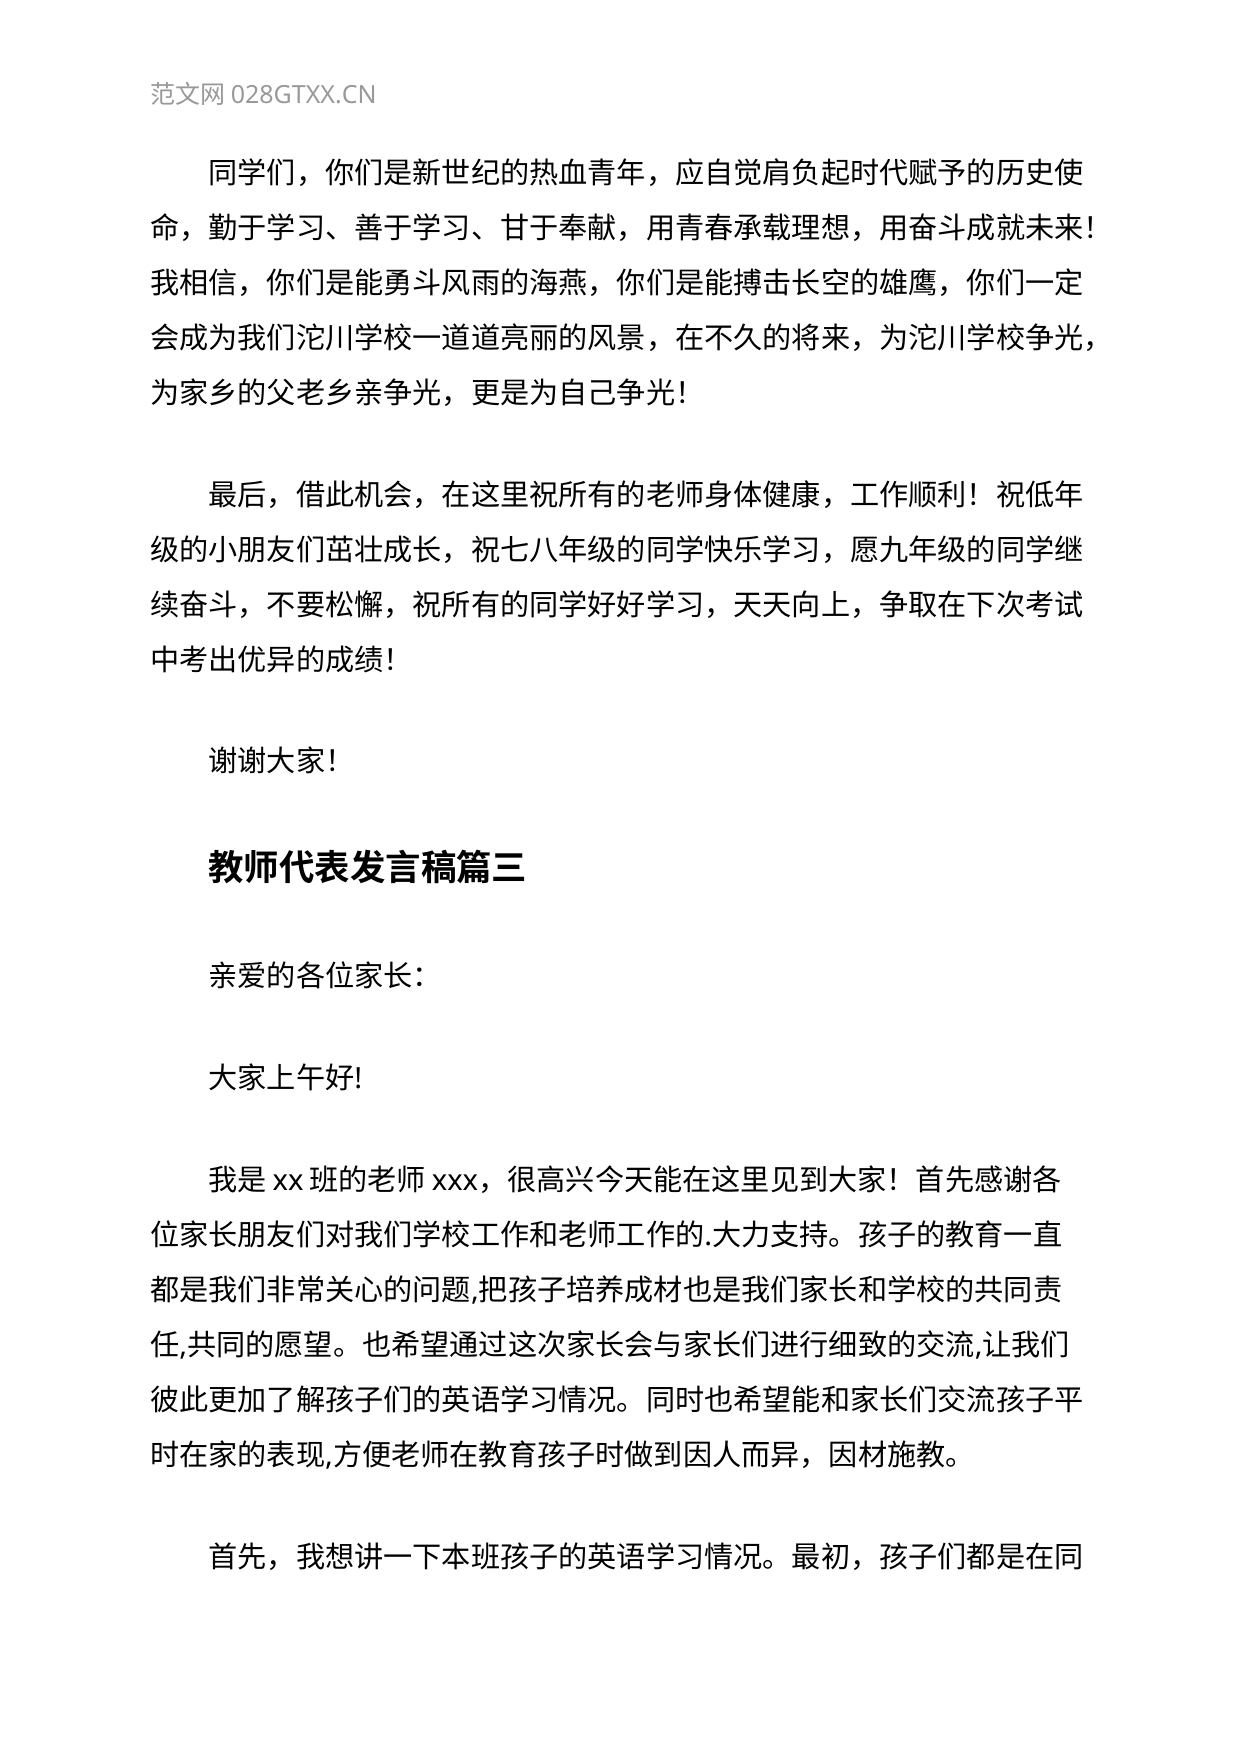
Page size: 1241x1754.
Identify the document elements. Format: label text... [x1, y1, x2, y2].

text 最后，借此机会，在这里祝所有的老师身体健康，工作顺利！祝低年级的小朋友们茁壮成长，祝七八年级的同学快乐学习，愿九年级的同学继续奋斗，不要松懈，祝所有的同学好好学习，天天向上，争取在下次考试中考出优异的成绩！ [150, 471, 1090, 678]
text 大家上午好! [150, 1055, 1090, 1097]
text 我是xx班的老师xxx，很高兴今天能在这里见到大家！首先感谢各位家长朋友们对我们学校工作和老师工作的.大力支持。孩子的教育一直都是我们非常关心的问题,把孩子培养成材也是我们家长和学校的共同责任,共同的愿望。也希望通过这次家长会与家长们进行细致的交流,让我们彼此更加了解孩子们的英语学习情况。同时也希望能和家长们交流孩子平时在家的表现,方便老师在教育孩子时做到因人而异，因材施教。 [150, 1157, 1090, 1474]
text 同学们，你们是新世纪的热血青年，应自觉肩负起时代赋予的历史使命，勤于学习、善于学习、甘于奉献，用青春承载理想，用奋斗成就未来！我相信，你们是能勇斗风雨的海燕，你们是能搏击长空的雄鹰，你们一定会成为我们沱川学校一道道亮丽的风景，在不久的将来，为沱川学校争光，为家乡的父老乡亲争光，更是为自己争光！ [150, 150, 1090, 412]
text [150, 1534, 1090, 1576]
text 亲爱的各位家长： [150, 953, 1090, 995]
text 教师代表发言稿篇三 [150, 839, 1090, 891]
text 谢谢大家！ [150, 738, 1090, 780]
